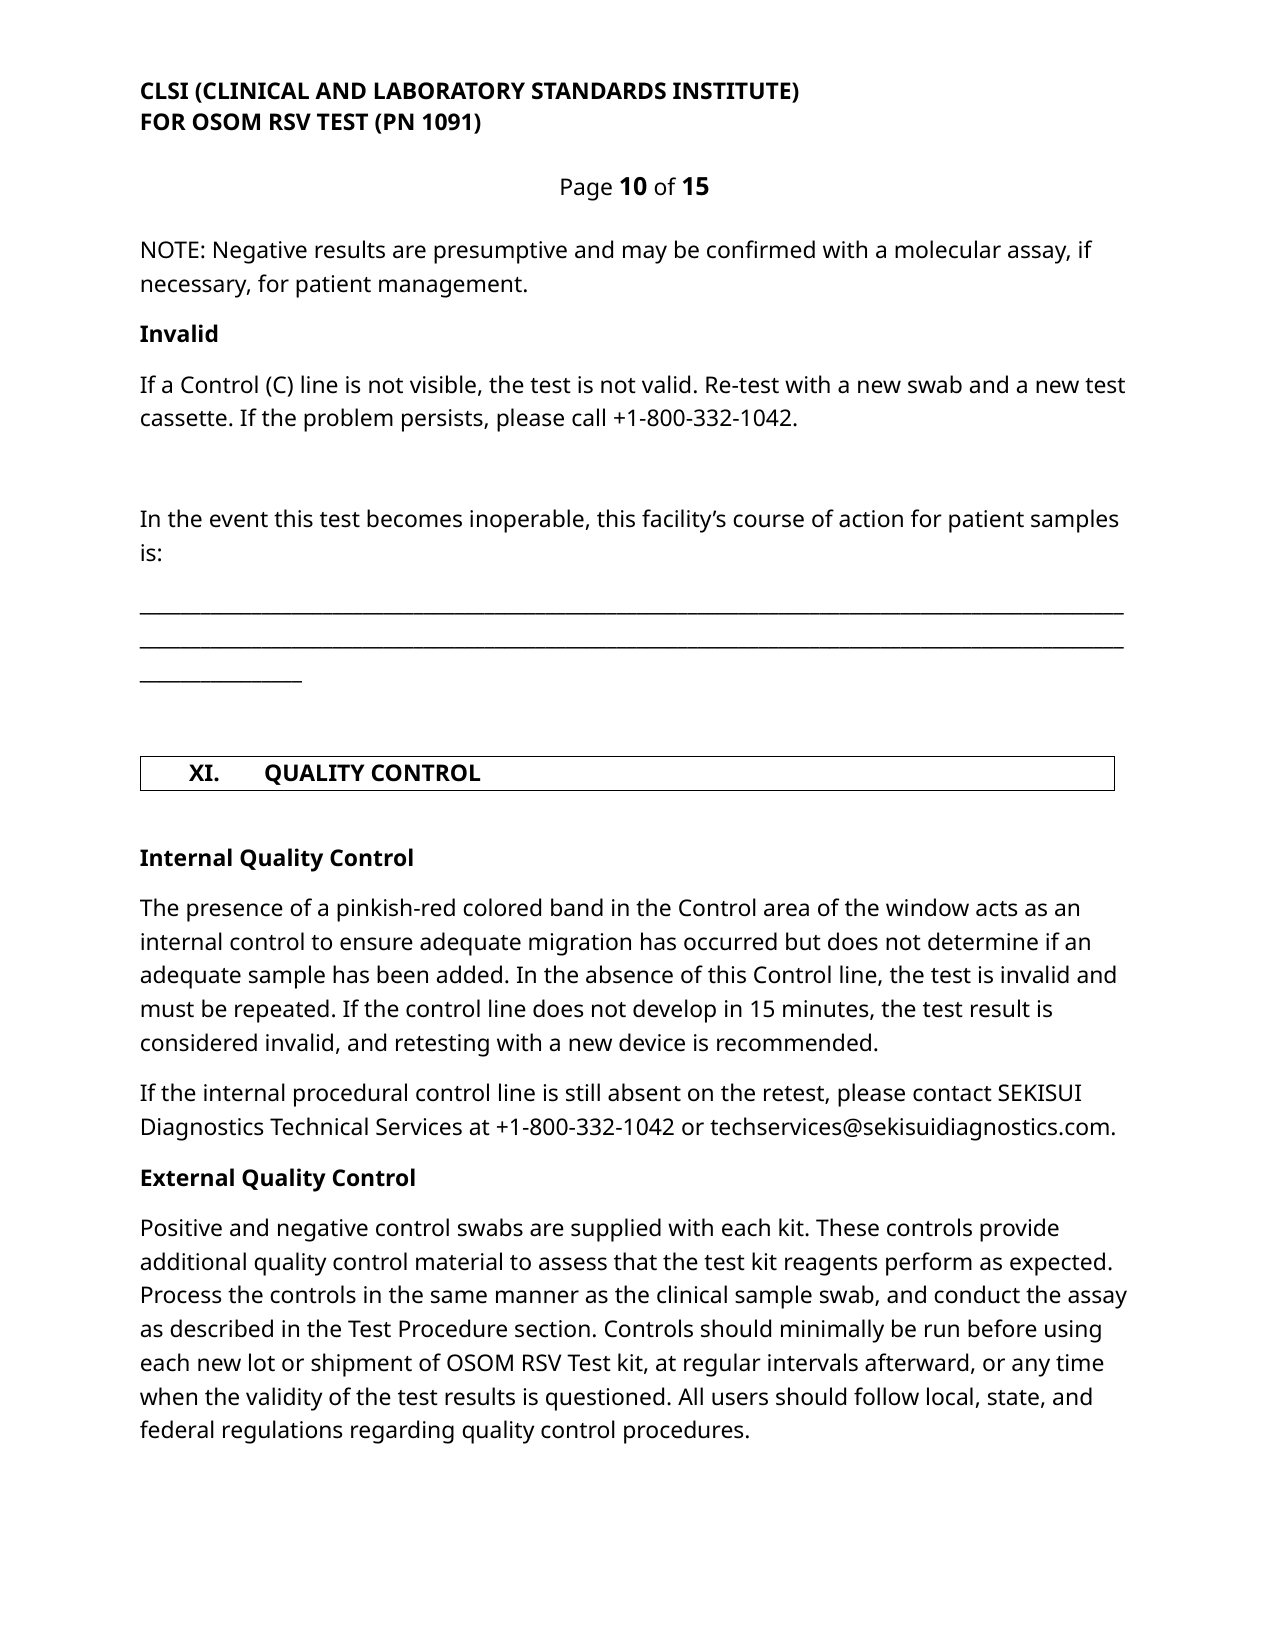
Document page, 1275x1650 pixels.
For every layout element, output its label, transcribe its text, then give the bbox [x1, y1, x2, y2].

text In the event this test becomes inoperable, this facility’s course of action for patient samples is: [139, 503, 1129, 568]
text If the internal procedural control line is still absent on the retest, please contact SEKISUI Diagnostics Technical Services at +1-800-332-1042 or techservices@sekisuidiagnostics.com. [139, 1077, 1129, 1142]
text Internal Quality Control [139, 842, 1129, 873]
text The presence of a pinkish-red colored band in the Control area of the window acts as an internal control to ensure adequate migration has occurred but does not determine if an adequate sample has been added. In the absence of this Control line, the test is invalid and must be repeated. If the control line does not develop in 15 minutes, the test result is considered invalid, and retesting with a new device is recommended. [139, 892, 1129, 1058]
text Positive and negative control swabs are supplied with each kit. These controls provide additional quality control material to assess that the test kit reagents perform as expected. Process the controls in the same manner as the clinical sample swab, and conduct the assay as described in the Test Procedure section. Controls should minimally be run before using each new lot or shipment of OSOM RSV Test kit, at regular intervals afterward, or any time when the validity of the test results is questioned. All users should follow local, state, and federal regulations regarding quality control procedures. [139, 1212, 1129, 1446]
text Invalid [139, 318, 1129, 349]
text If a Control (C) line is not visible, the test is not valid. Re-test with a new swab and a new test cassette. If the problem persists, please call +1-800-332-1042. [139, 369, 1129, 434]
text External Quality Control [139, 1162, 1129, 1193]
table_header QUALITY CONTROL [141, 757, 1114, 790]
text NOTE: Negative results are presumptive and may be confirmed with a molecular assay, if necessary, for patient management. [139, 234, 1129, 299]
text __________________________________________________________________________________________________________________________________________________________________________________________________________________ [139, 587, 1129, 686]
